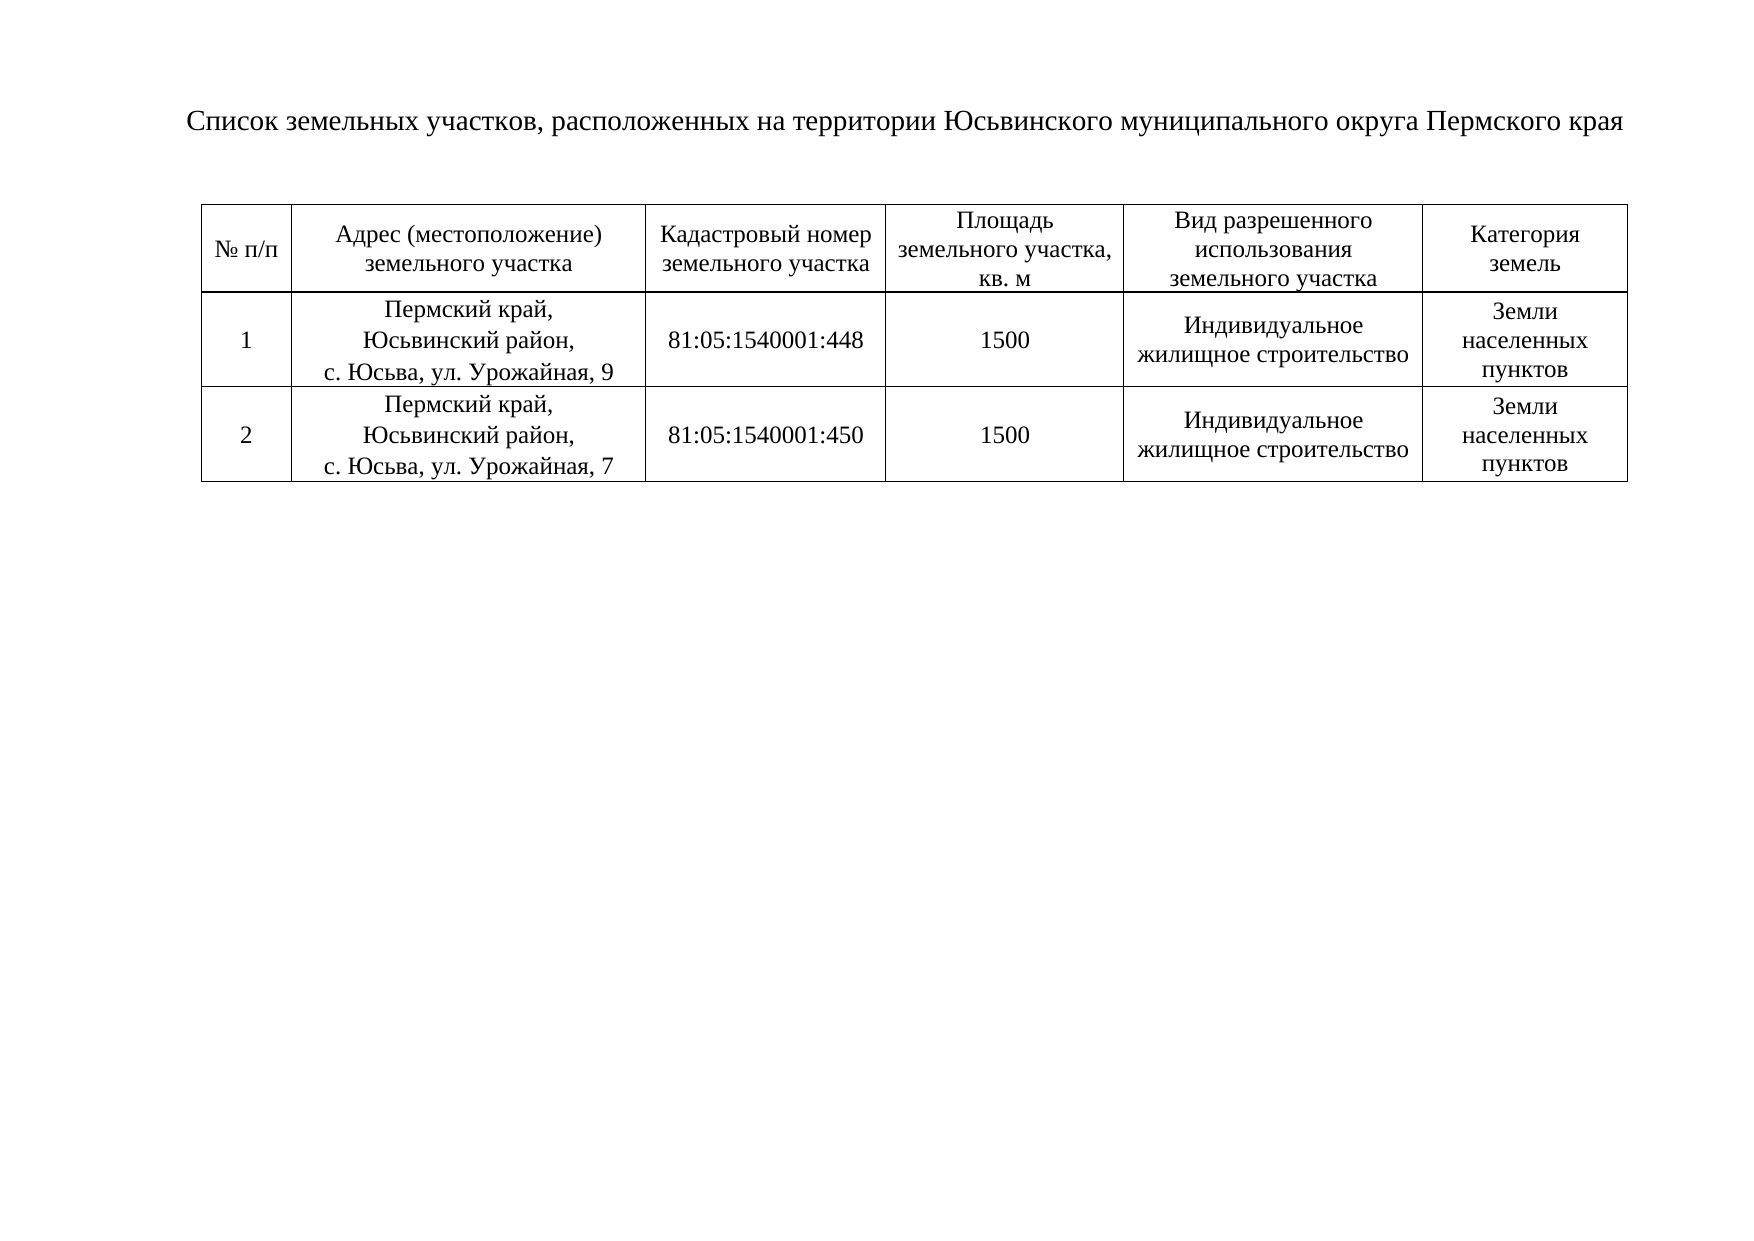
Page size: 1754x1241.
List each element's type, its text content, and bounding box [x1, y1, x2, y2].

table_cell Индивидуальное жилищное строительство [1124, 293, 1422, 386]
table_cell 1500 [886, 293, 1123, 386]
table_cell Пермский край, Юсьвинский район, с. Юсьва, ул. Урожайная, 7 [292, 387, 645, 481]
table_cell Пермский край, Юсьвинский район, с. Юсьва, ул. Урожайная, 9 [292, 293, 645, 386]
table_cell Индивидуальное жилищное строительство [1124, 387, 1422, 481]
table_header Адрес (местоположение) земельного участка [292, 205, 645, 291]
table_cell 2 [202, 387, 291, 481]
table_cell 1 [202, 293, 291, 386]
text Список земельных участков, расположенных на территории Юсьвинского муниципального округа Пермского края [118, 103, 1636, 137]
table_cell Земли населенных пунктов [1423, 293, 1627, 386]
table_cell Земли населенных пунктов [1423, 387, 1627, 481]
table_header Площадь земельного участка, кв. м [886, 205, 1123, 291]
table_header Кадастровый номер земельного участка [646, 205, 885, 291]
table_cell 81:05:1540001:448 [646, 293, 885, 386]
table_cell 81:05:1540001:450 [646, 387, 885, 481]
table_header Вид разрешенного использования земельного участка [1124, 205, 1422, 291]
table_header Категория земель [1423, 205, 1627, 291]
table_cell 1500 [886, 387, 1123, 481]
table_header № п/п [202, 205, 291, 291]
